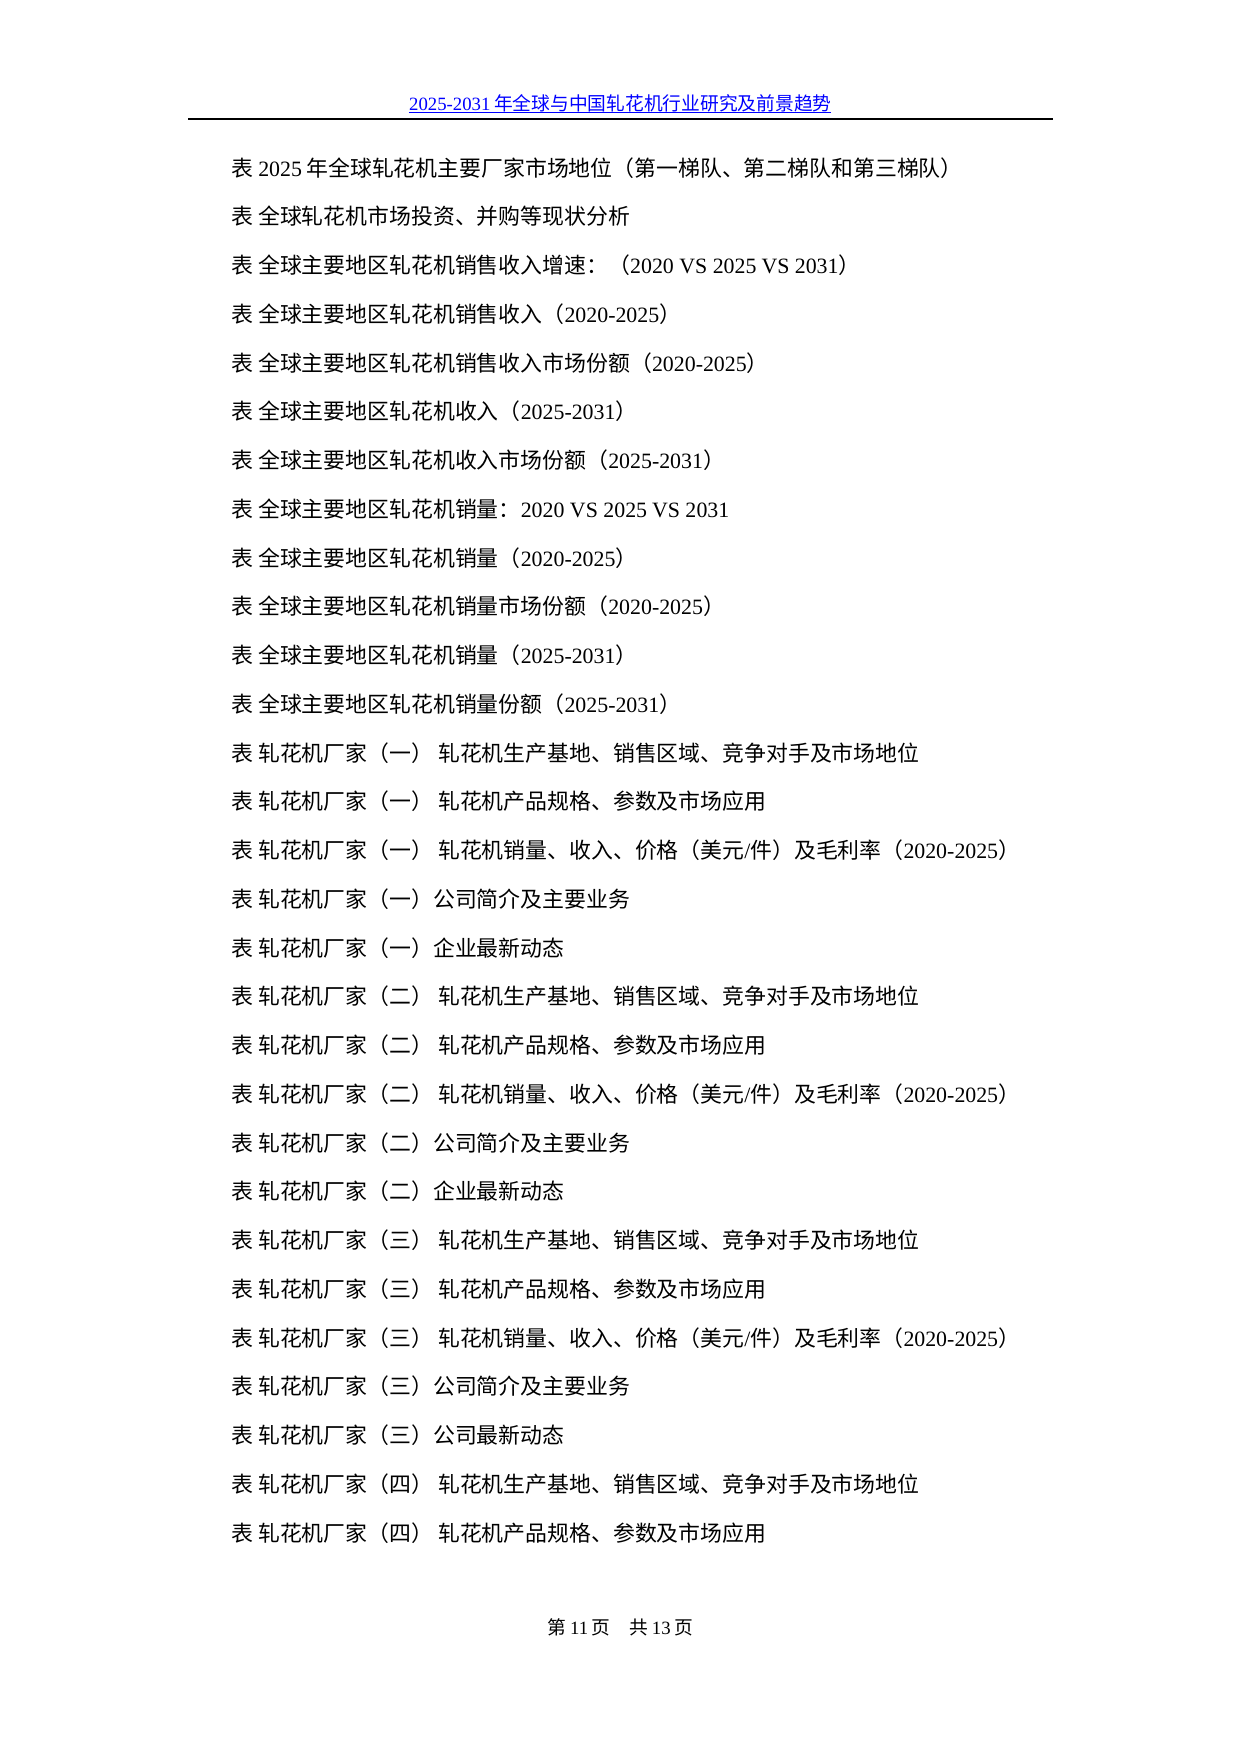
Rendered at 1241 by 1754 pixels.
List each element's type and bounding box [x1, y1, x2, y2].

text [187, 150, 1053, 1548]
